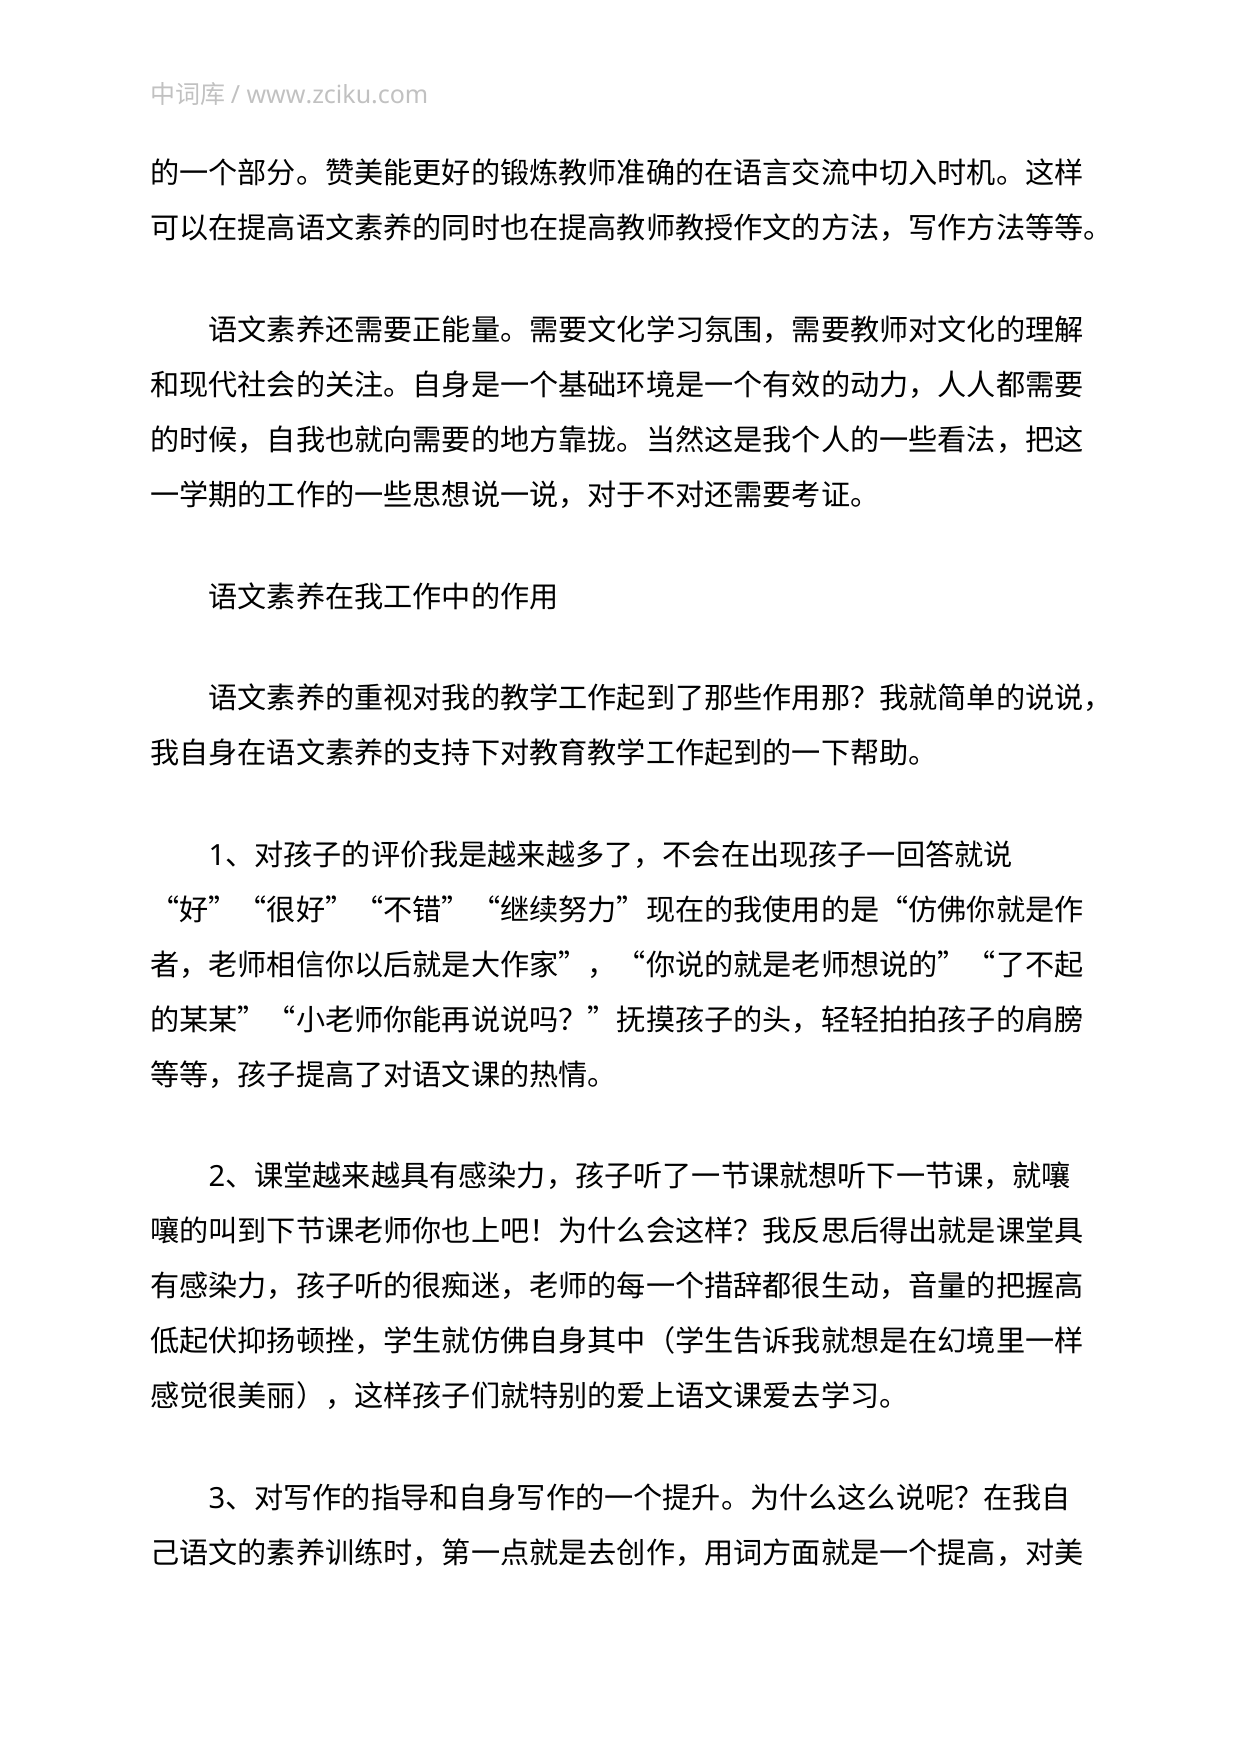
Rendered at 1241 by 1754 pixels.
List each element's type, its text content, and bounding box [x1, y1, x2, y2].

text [150, 150, 1090, 247]
text 语文素养在我工作中的作用 [150, 573, 1090, 615]
text 语文素养的重视对我的教学工作起到了那些作用那？我就简单的说说，我自身在语文素养的支持下对教育教学工作起到的一下帮助。 [150, 675, 1090, 772]
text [150, 1474, 1090, 1572]
text 2、课堂越来越具有感染力，孩子听了一节课就想听下一节课，就嚷嚷的叫到下节课老师你也上吧！为什么会这样？我反思后得出就是课堂具有感染力，孩子听的很痴迷，老师的每一个措辞都很生动，音量的把握高低起伏抑扬顿挫，学生就仿佛自身其中（学生告诉我就想是在幻境里一样感觉很美丽），这样孩子们就特别的爱上语文课爱去学习。 [150, 1153, 1090, 1415]
text 1、对孩子的评价我是越来越多了，不会在出现孩子一回答就说“好”“很好”“不错”“继续努力”现在的我使用的是“仿佛你就是作者，老师相信你以后就是大作家”，“你说的就是老师想说的”“了不起的某某”“小老师你能再说说吗？”抚摸孩子的头，轻轻拍拍孩子的肩膀等等，孩子提高了对语文课的热情。 [150, 832, 1090, 1093]
text 语文素养还需要正能量。需要文化学习氛围，需要教师对文化的理解和现代社会的关注。自身是一个基础环境是一个有效的动力，人人都需要的时候，自我也就向需要的地方靠拢。当然这是我个人的一些看法，把这一学期的工作的一些思想说一说，对于不对还需要考证。 [150, 307, 1090, 514]
